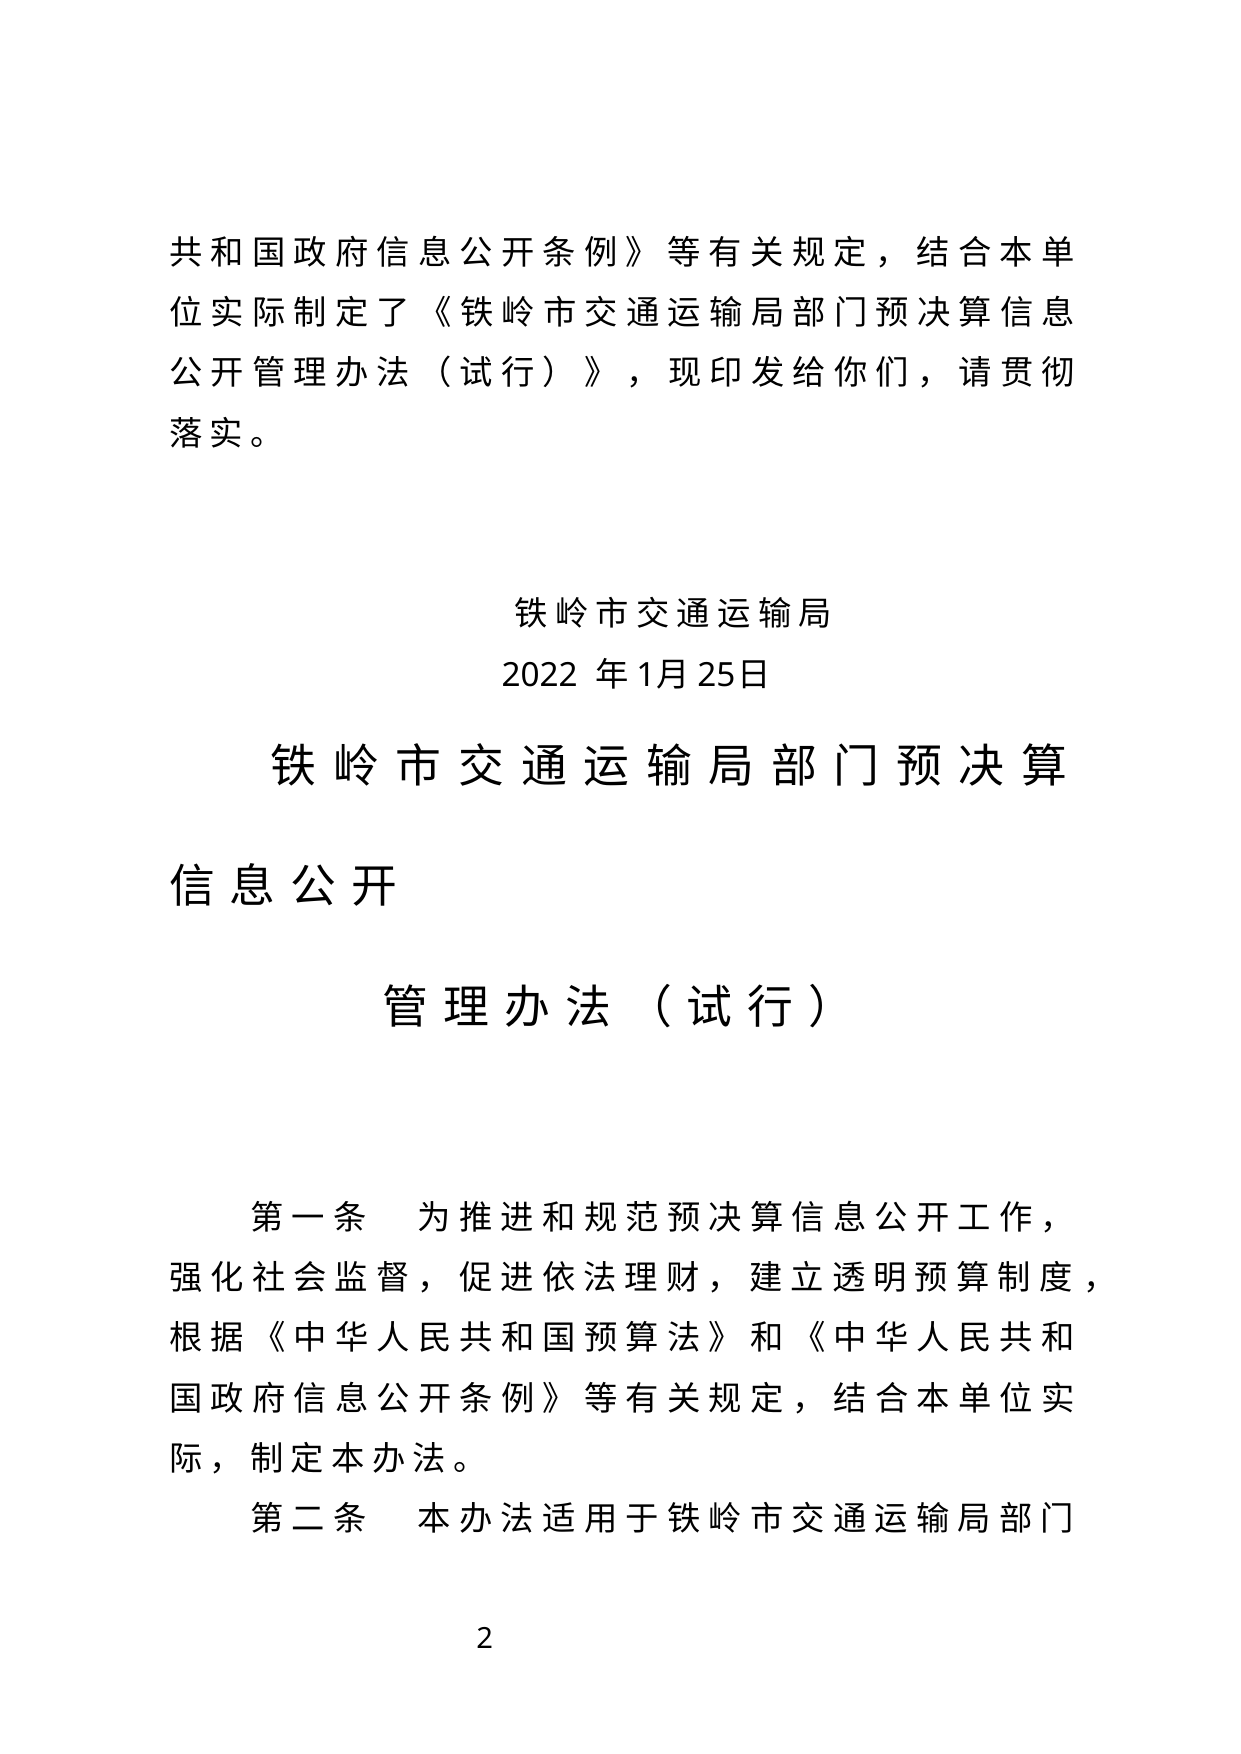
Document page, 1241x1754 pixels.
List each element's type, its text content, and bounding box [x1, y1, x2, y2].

text 第一条 为推进和规范预决算信息公开工作，强化社会监督，促进依法理财，建立透明预算制度，根据《中华人民共和国预算法》和《中华人民共和国政府信息公开条例》等有关规定，结合本单位实际，制定本办法。 [169, 1184, 1083, 1486]
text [169, 219, 1083, 461]
text 铁岭市交通运输局 [169, 581, 1083, 642]
text 铁岭市交通运输局部门预决算信息公开 [169, 702, 1083, 943]
text 管理办法（试行） [169, 943, 1083, 1064]
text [169, 1486, 1083, 1546]
text 2022年1月25日 [169, 642, 1083, 702]
